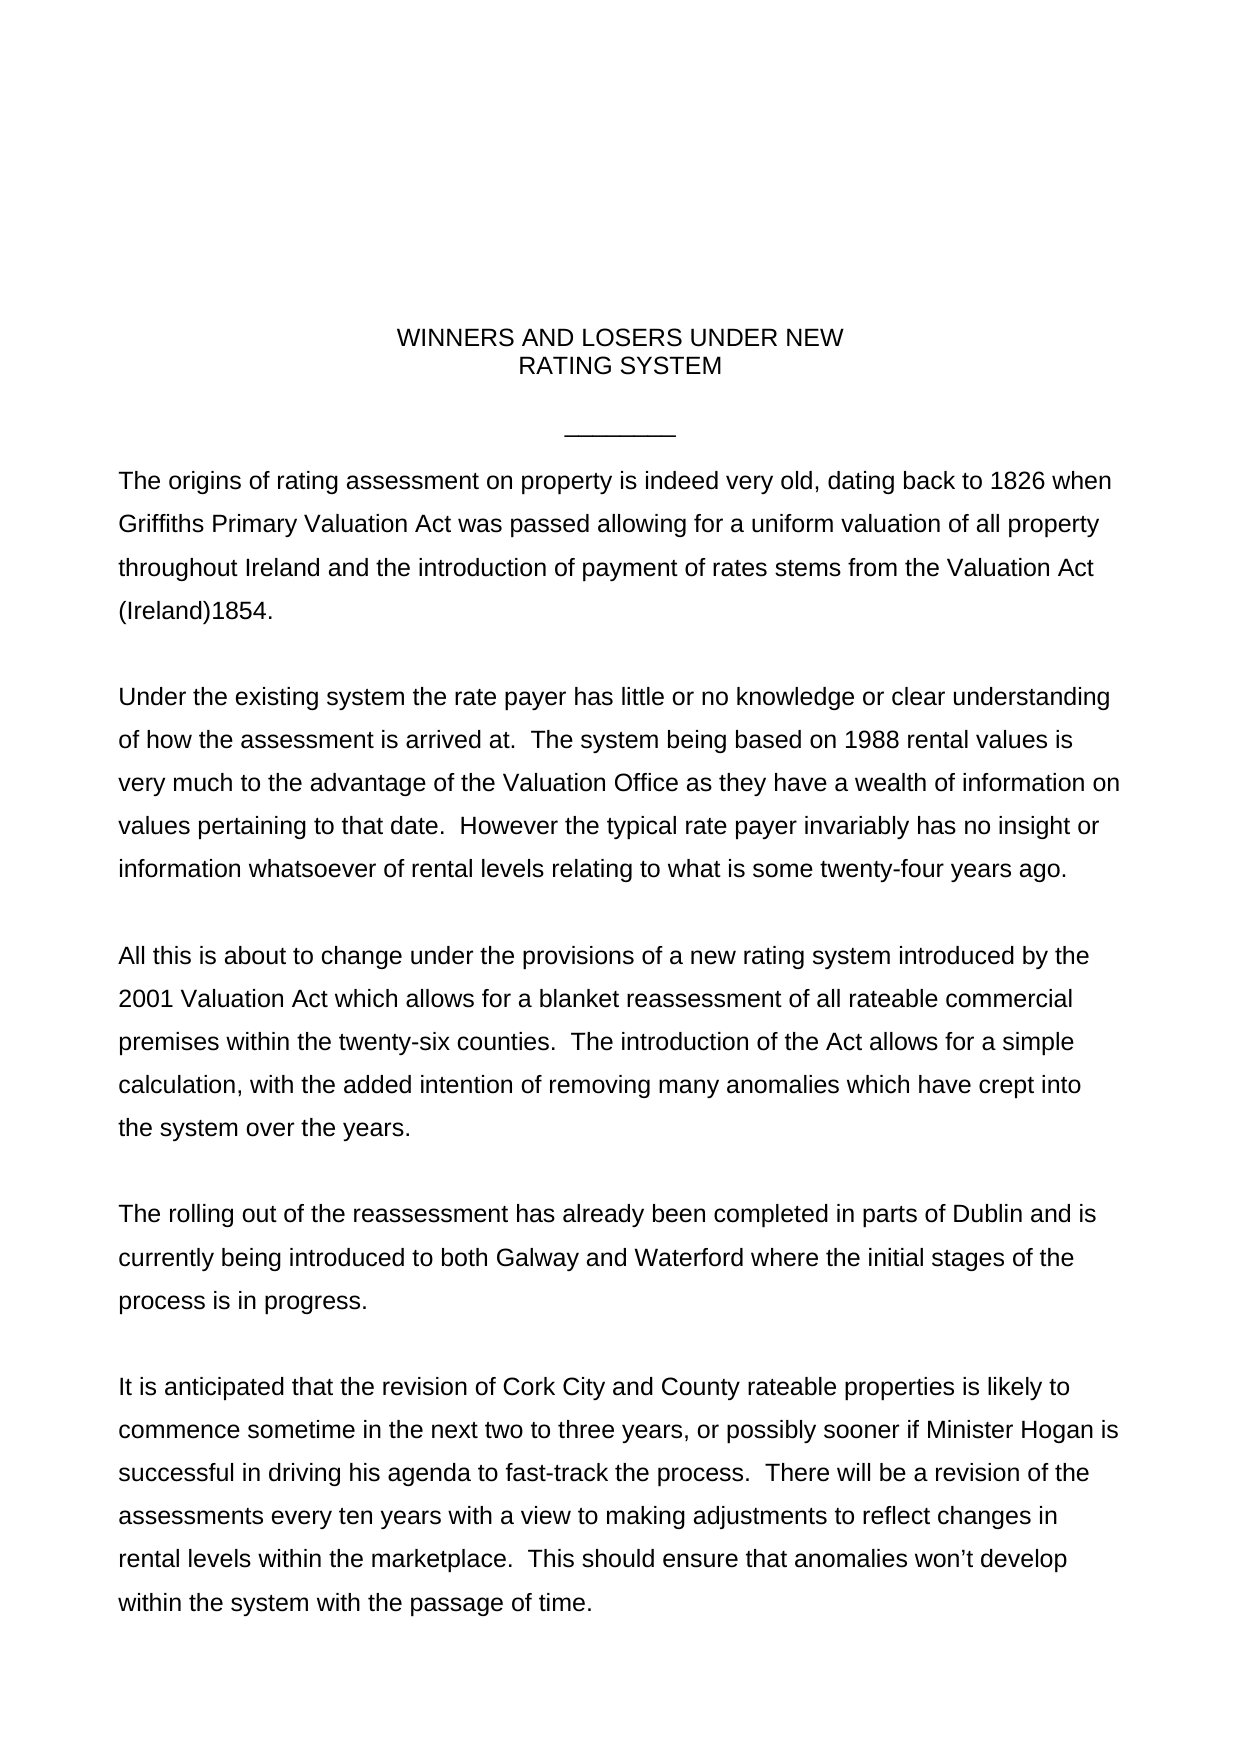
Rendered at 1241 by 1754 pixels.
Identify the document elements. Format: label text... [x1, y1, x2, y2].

text All this is about to change under the provisions of a new rating system introduced by the 2001 Valuation Act which allows for a blanket reassessment of all rateable commercial premises within the twenty-six counties. The introduction of the Act allows for a simple calculation, with the added intention of removing many anomalies which have crept into the system over the years. [118, 941, 1122, 1142]
text The origins of rating assessment on property is indeed very old, dating back to 1826 when Griffiths Primary Valuation Act was passed allowing for a uniform valuation of all property throughout Ireland and the introduction of payment of rates stems from the Valuation Act (Ireland)1854. [118, 466, 1122, 624]
text Under the existing system the rate payer has little or no knowledge or clear understanding of how the assessment is arrived at. The system being based on 1988 rental values is very much to the advantage of the Valuation Office as they have a wealth of information on values pertaining to that date. However the typical rate payer invariably has no insight or information whatsoever of rental levels relating to what is some twenty-four years ago. [118, 682, 1122, 883]
text ________ [118, 409, 1122, 438]
text RATING SYSTEM [118, 351, 1122, 380]
text The rolling out of the reassessment has already been completed in parts of Dublin and is currently being introduced to both Galway and Waterford where the initial stages of the process is in progress. [118, 1199, 1122, 1314]
text WINNERS AND LOSERS UNDER NEW [118, 323, 1122, 351]
text It is anticipated that the revision of Cork City and County rateable properties is likely to commence sometime in the next two to three years, or possibly sooner if Minister Hogan is successful in driving his agenda to fast-track the process. There will be a revision of the assessments every ten years with a view to making adjustments to reflect changes in rental levels within the marketplace. This should ensure that anomalies won’t develop within the system with the passage of time. [118, 1372, 1122, 1616]
